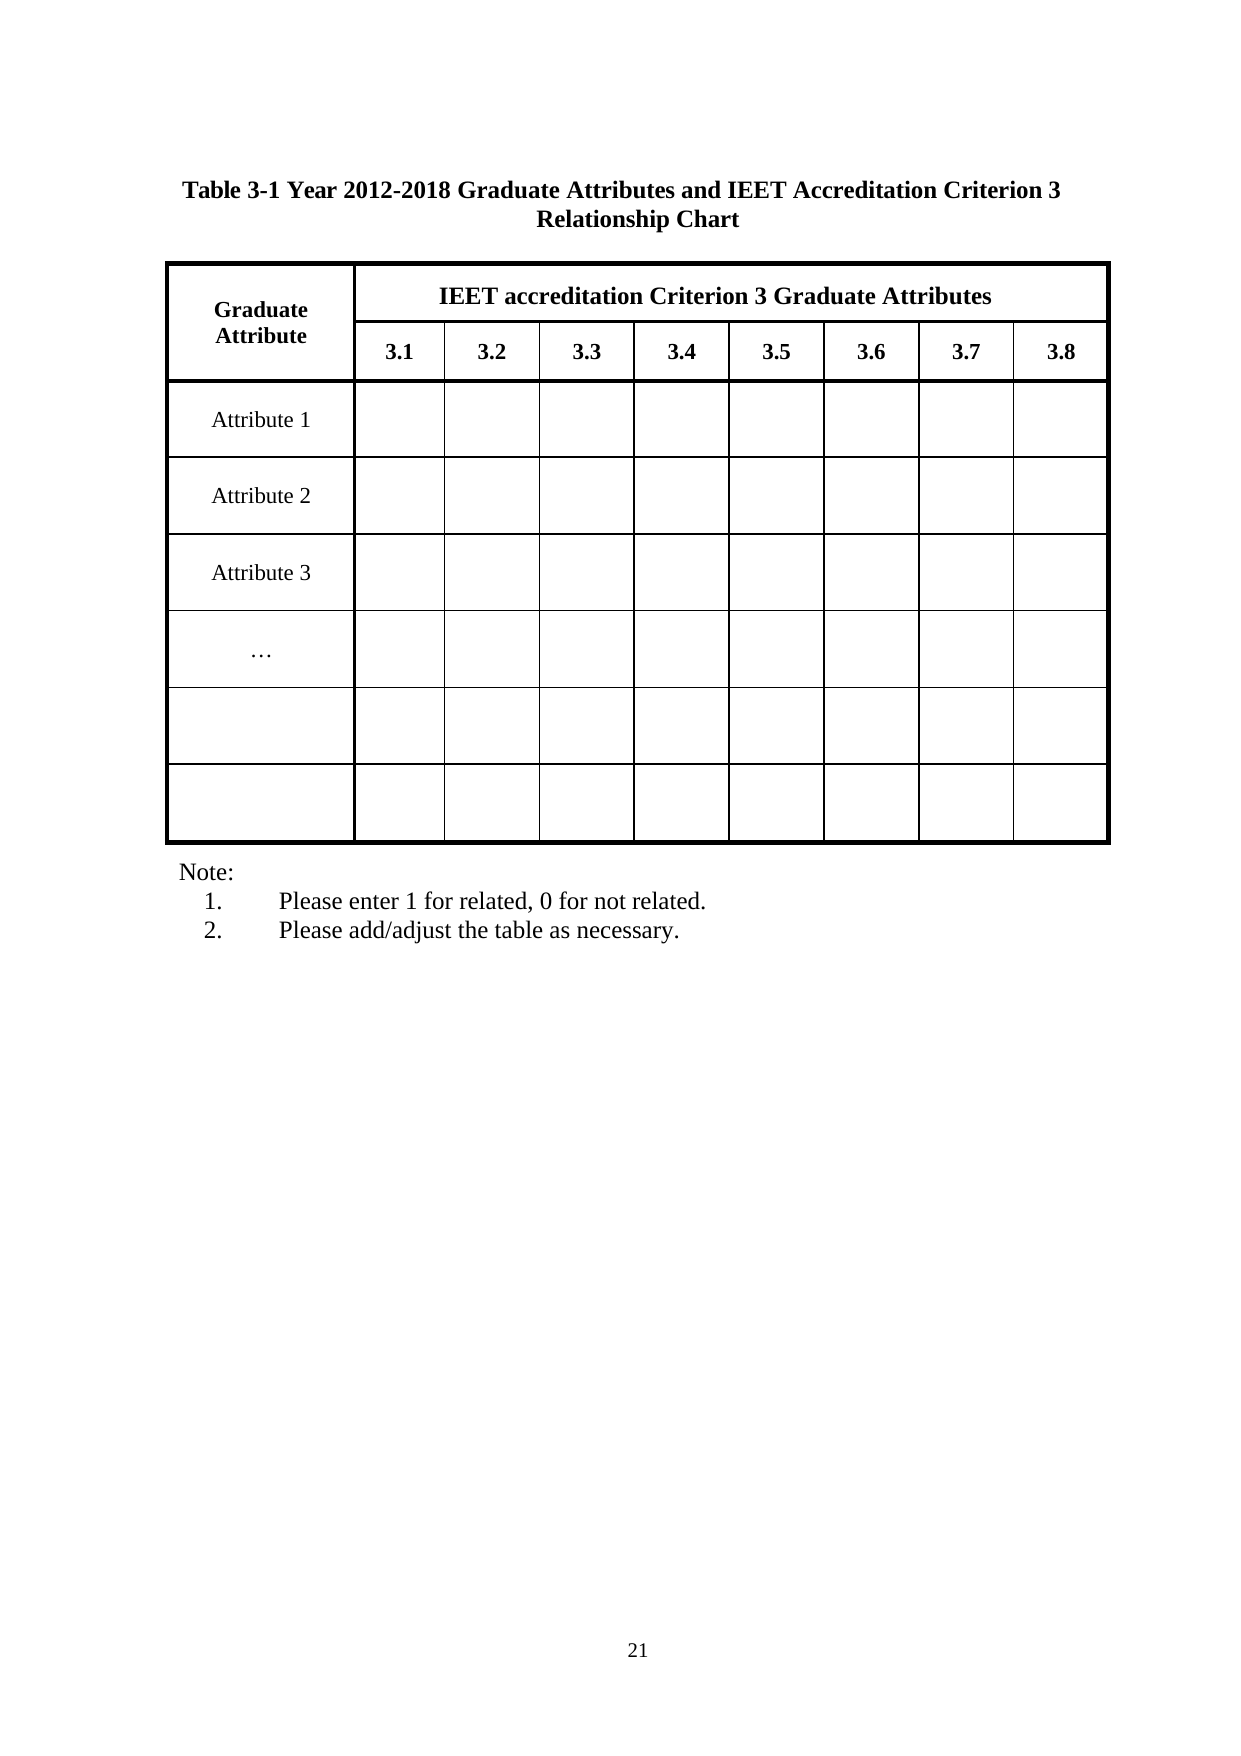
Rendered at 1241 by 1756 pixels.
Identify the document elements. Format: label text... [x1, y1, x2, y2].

table_cell [825, 535, 918, 610]
table_cell [445, 688, 539, 763]
table_cell [540, 688, 633, 763]
table_cell [730, 458, 823, 533]
table_cell [730, 765, 823, 840]
table_cell [1014, 383, 1106, 456]
table_cell [920, 765, 1013, 840]
table_cell [540, 611, 633, 686]
table_cell 3.2 [445, 323, 539, 379]
table_cell [356, 688, 444, 763]
table_cell [825, 383, 918, 456]
table_header Graduate Attribute [169, 266, 353, 379]
table_cell [1014, 765, 1106, 840]
table_cell [635, 611, 728, 686]
table_cell 3.1 [356, 323, 444, 379]
table_cell [445, 458, 539, 533]
table_cell [540, 535, 633, 610]
table_cell 3.3 [540, 323, 633, 379]
table_header IEET accreditation Criterion 3 Graduate Attributes [356, 266, 1106, 320]
table_cell [635, 458, 728, 533]
table_cell [825, 611, 918, 686]
text Note: [178, 857, 1087, 885]
table_cell [920, 688, 1013, 763]
table_cell [825, 688, 918, 763]
table_cell [169, 688, 353, 763]
table_cell [635, 688, 728, 763]
table_cell [445, 383, 539, 456]
table_cell [445, 535, 539, 610]
table_cell [356, 611, 444, 686]
list Please enter 1 for related, 0 for not related. [204, 886, 1128, 914]
list Please add/adjust the table as necessary. [204, 915, 1128, 943]
table_cell [730, 611, 823, 686]
table_cell [825, 765, 918, 840]
table_cell [730, 535, 823, 610]
table_cell [730, 688, 823, 763]
table_cell [1014, 611, 1106, 686]
table_cell [356, 535, 444, 610]
table_cell [730, 383, 823, 456]
table_cell [356, 765, 444, 840]
table_cell Attribute 1 [169, 383, 353, 456]
table_cell [540, 383, 633, 456]
table_cell [540, 765, 633, 840]
table_cell [920, 383, 1013, 456]
table_cell [635, 765, 728, 840]
table_cell [540, 458, 633, 533]
table_cell Attribute 2 [169, 458, 353, 533]
table_cell [356, 383, 444, 456]
table_cell [635, 535, 728, 610]
table_cell [635, 383, 728, 456]
table_cell … [169, 611, 353, 686]
table_cell 3.8 [1014, 323, 1106, 379]
table_cell [920, 535, 1013, 610]
table_cell 3.5 [730, 323, 823, 379]
table_cell [1014, 458, 1106, 533]
table_cell Attribute 3 [169, 535, 353, 610]
table_cell 3.7 [920, 323, 1013, 379]
table_cell [920, 611, 1013, 686]
table_cell [825, 458, 918, 533]
table_cell [356, 458, 444, 533]
table_cell 3.4 [635, 323, 728, 379]
table_cell [169, 765, 353, 840]
table_cell [445, 611, 539, 686]
table_cell [445, 765, 539, 840]
table_cell [1014, 535, 1106, 610]
subtitle Table 3-1 Year 2012-2018 Graduate Attributes and IEET Accreditation Criterion 3 Relationship Chart [113, 175, 1130, 232]
table_cell 3.6 [825, 323, 918, 379]
table_cell [920, 458, 1013, 533]
table_cell [1014, 688, 1106, 763]
